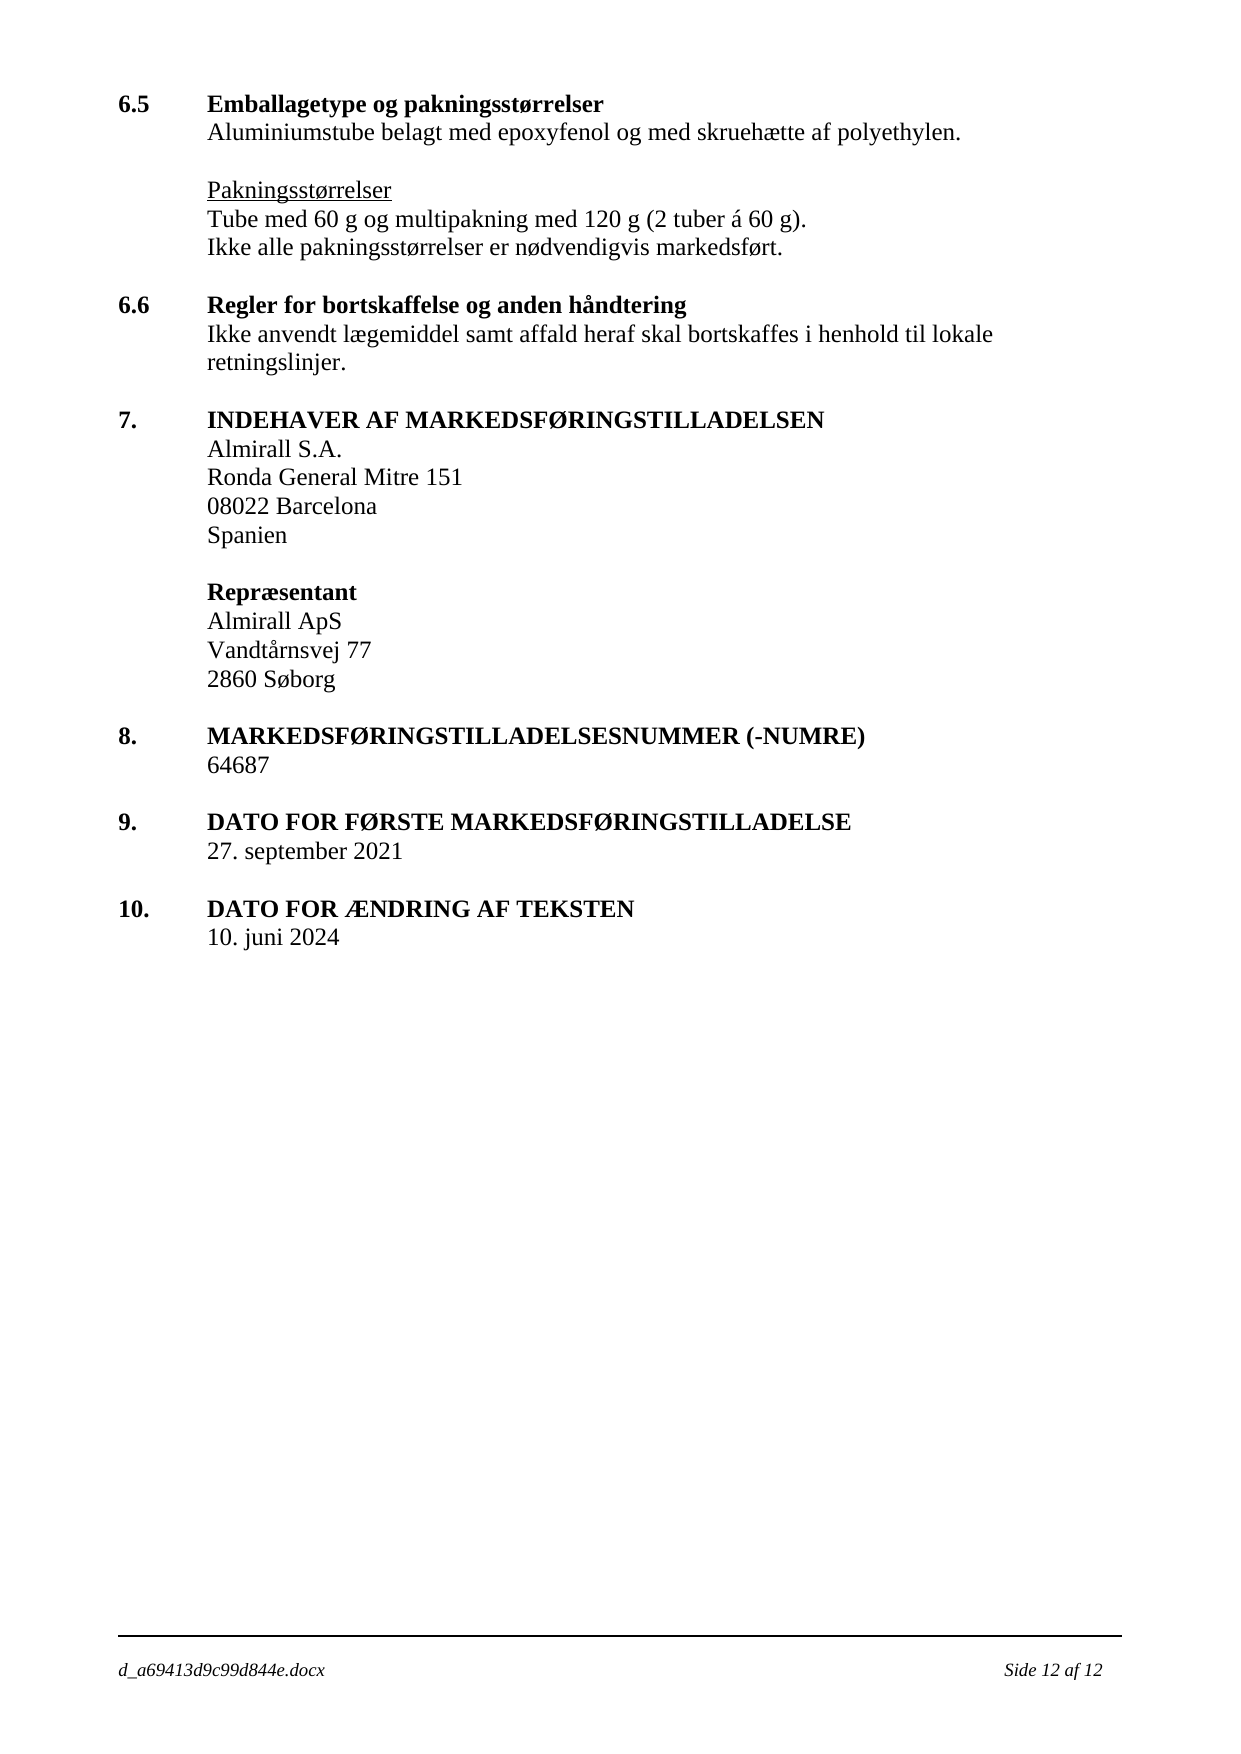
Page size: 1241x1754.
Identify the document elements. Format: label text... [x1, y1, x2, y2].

text 6.6 Regler for bortskaffelse og anden håndtering [118, 290, 1122, 319]
text 08022 Barcelona [207, 491, 1122, 520]
text 6.5 Emballagetype og pakningsstørrelser [118, 89, 1122, 117]
text 2860 Søborg [207, 664, 1122, 692]
text Ikke anvendt lægemiddel samt affald heraf skal bortskaffes i henhold til lokale retningslinjer. [207, 319, 1122, 376]
text Vandtårnsvej 77 [207, 635, 1122, 664]
text Pakningsstørrelser [207, 175, 1122, 204]
text 64687 [207, 750, 1122, 779]
text 7. INDEHAVER AF MARKEDSFØRINGSTILLADELSEN [118, 405, 1122, 434]
text 10. DATO FOR ÆNDRING AF TEKSTEN [118, 894, 1122, 922]
text Almirall S.A. [207, 434, 1122, 462]
text 8. MARKEDSFØRINGSTILLADELSESNUMMER (-NUMRE) [118, 721, 1122, 750]
text Ikke alle pakningsstørrelser er nødvendigvis markedsført. [207, 232, 1122, 261]
text 9. DATO FOR FØRSTE MARKEDSFØRINGSTILLADELSE [118, 807, 1122, 836]
text Spanien [207, 520, 1122, 549]
text Almirall ApS [207, 606, 1122, 635]
text 10. juni 2024 [207, 922, 1122, 951]
text Ronda General Mitre 151 [207, 462, 1122, 491]
text Tube med 60 g og multipakning med 120 g (2 tuber á 60 g). [207, 204, 1122, 232]
text Aluminiumstube belagt med epoxyfenol og med skruehætte af polyethylen. [207, 117, 1122, 146]
text Repræsentant [207, 577, 1122, 606]
text 27. september 2021 [207, 836, 1122, 865]
